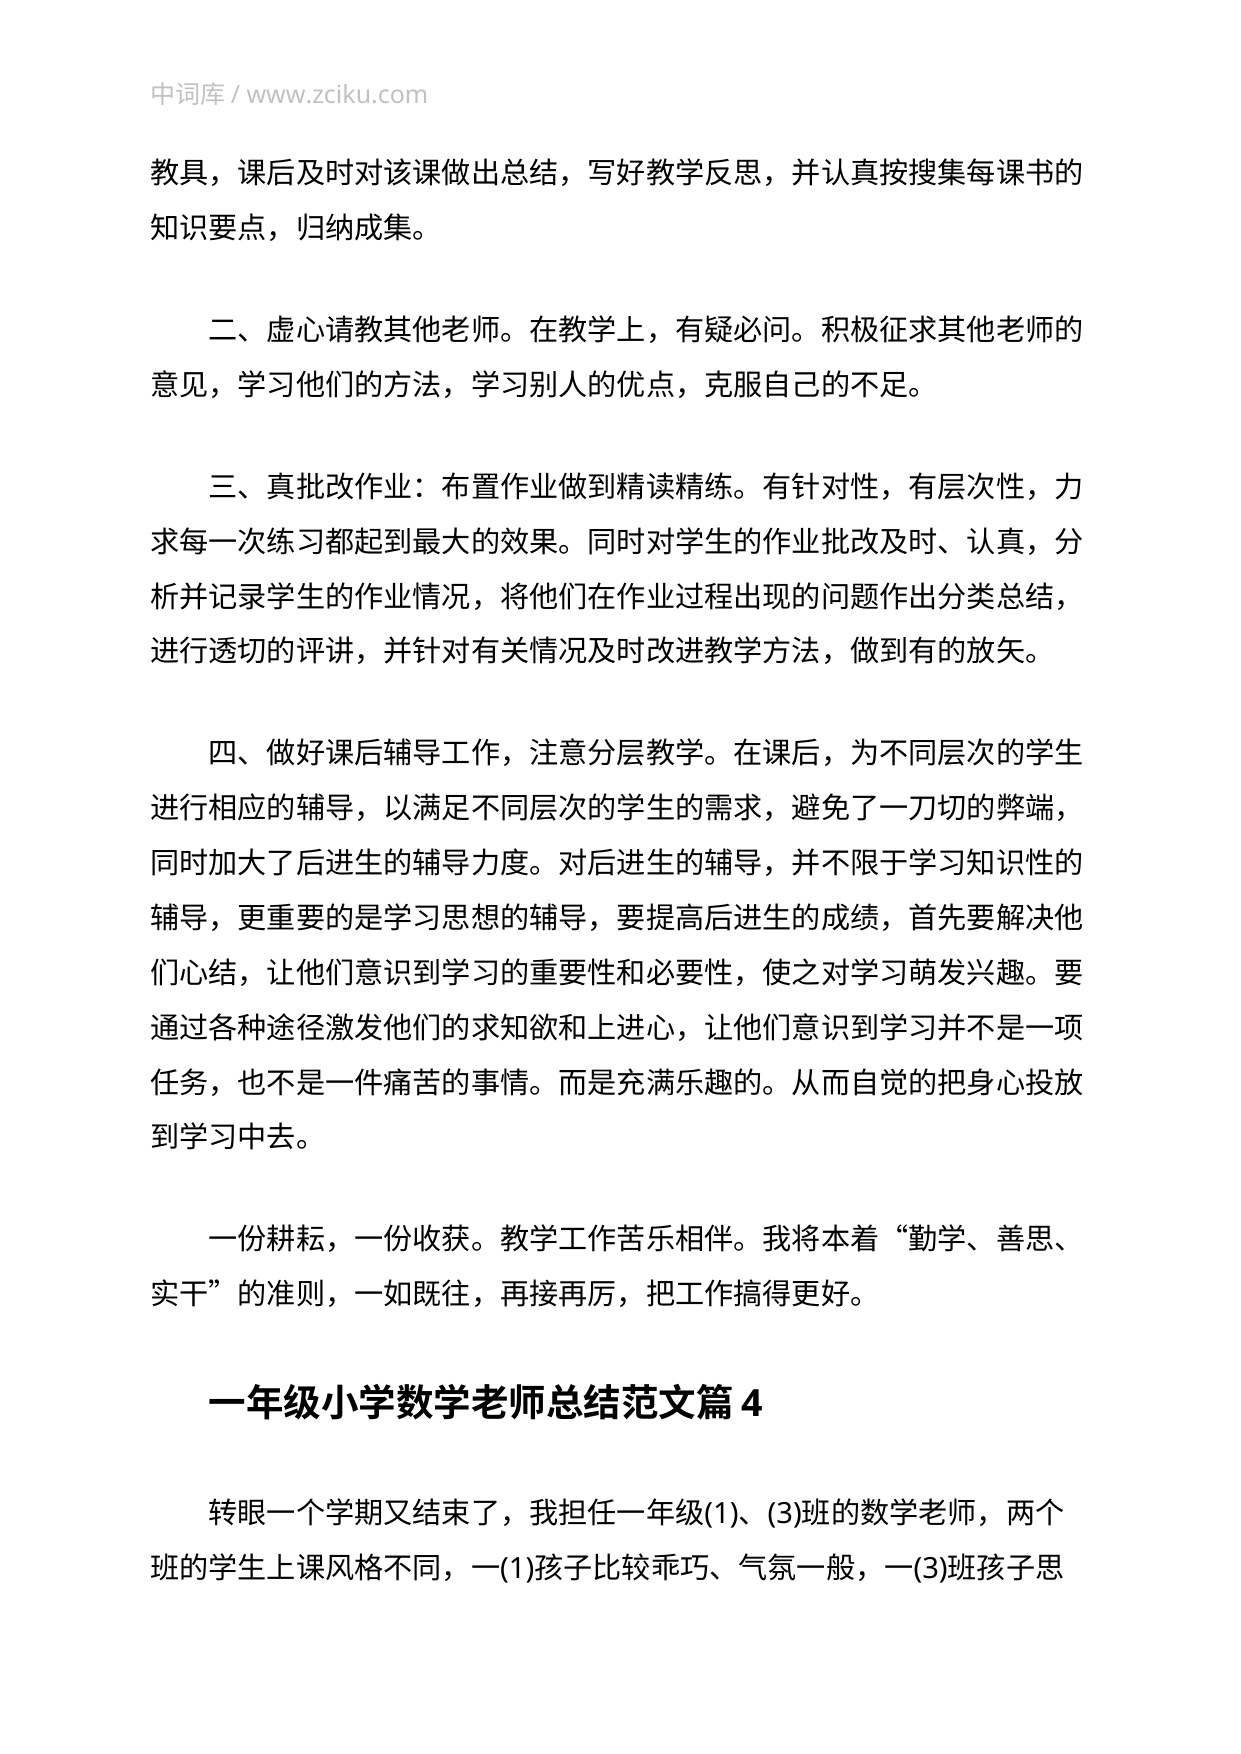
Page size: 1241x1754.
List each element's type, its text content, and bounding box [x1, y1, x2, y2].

text 一年级小学数学老师总结范文篇4 [150, 1372, 1090, 1427]
text 四、做好课后辅导工作，注意分层教学。在课后，为不同层次的学生进行相应的辅导，以满足不同层次的学生的需求，避免了一刀切的弊端，同时加大了后进生的辅导力度。对后进生的辅导，并不限于学习知识性的辅导，更重要的是学习思想的辅导，要提高后进生的成绩，首先要解决他们心结，让他们意识到学习的重要性和必要性，使之对学习萌发兴趣。要通过各种途径激发他们的求知欲和上进心，让他们意识到学习并不是一项任务，也不是一件痛苦的事情。而是充满乐趣的。从而自觉的把身心投放到学习中去。 [150, 730, 1090, 1156]
text 一份耕耘，一份收获。教学工作苦乐相伴。我将本着“勤学、善思、实干”的准则，一如既往，再接再厉，把工作搞得更好。 [150, 1216, 1090, 1313]
text 三、真批改作业：布置作业做到精读精练。有针对性，有层次性，力求每一次练习都起到最大的效果。同时对学生的作业批改及时、认真，分析并记录学生的作业情况，将他们在作业过程出现的问题作出分类总结，进行透切的评讲，并针对有关情况及时改进教学方法，做到有的放矢。 [150, 463, 1090, 670]
text 二、虚心请教其他老师。在教学上，有疑必问。积极征求其他老师的意见，学习他们的方法，学习别人的优点，克服自己的不足。 [150, 307, 1090, 404]
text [150, 1490, 1090, 1587]
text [150, 150, 1090, 247]
